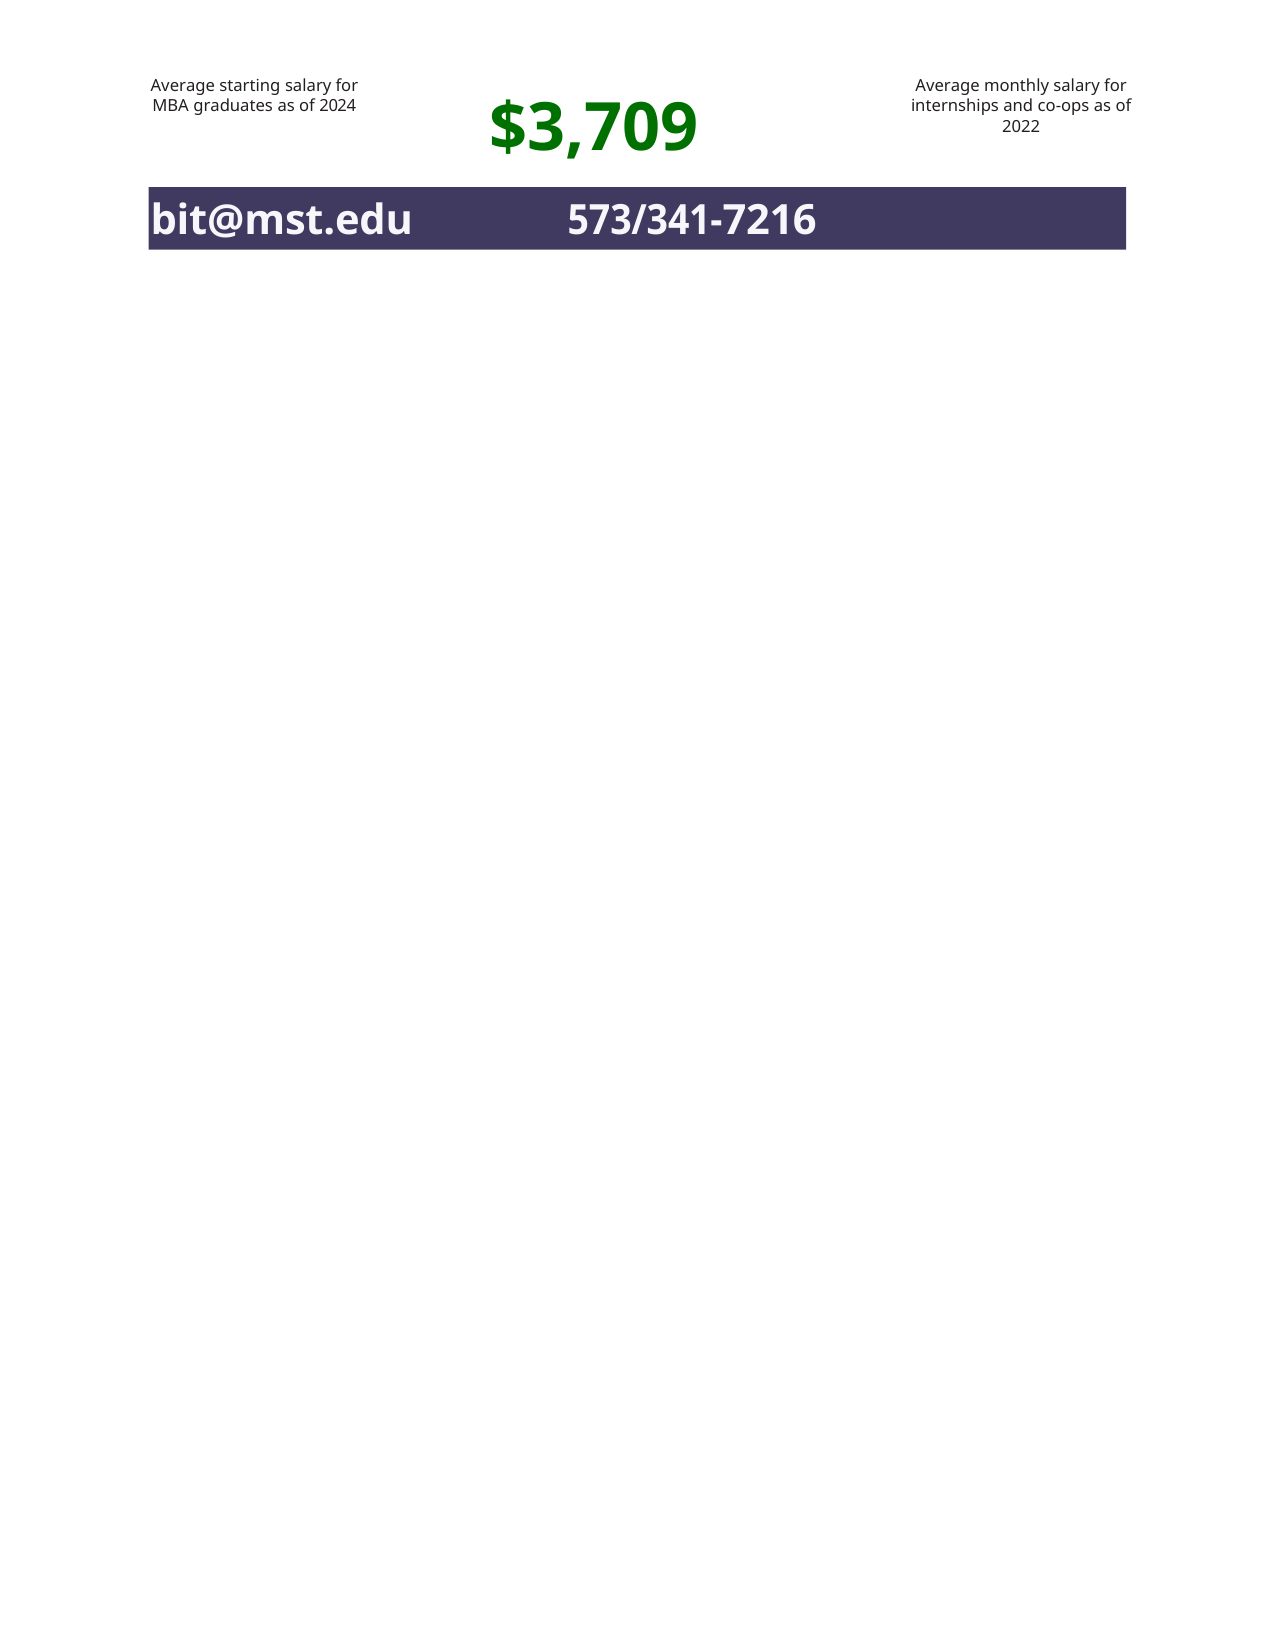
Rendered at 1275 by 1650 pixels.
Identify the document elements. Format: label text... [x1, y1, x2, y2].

text Average monthly salary for internships and co-ops as of 2022 [896, 75, 1146, 137]
text Average starting salary for MBA graduates as of 2024 [141, 75, 368, 116]
subtitle $3,709 [458, 79, 729, 170]
